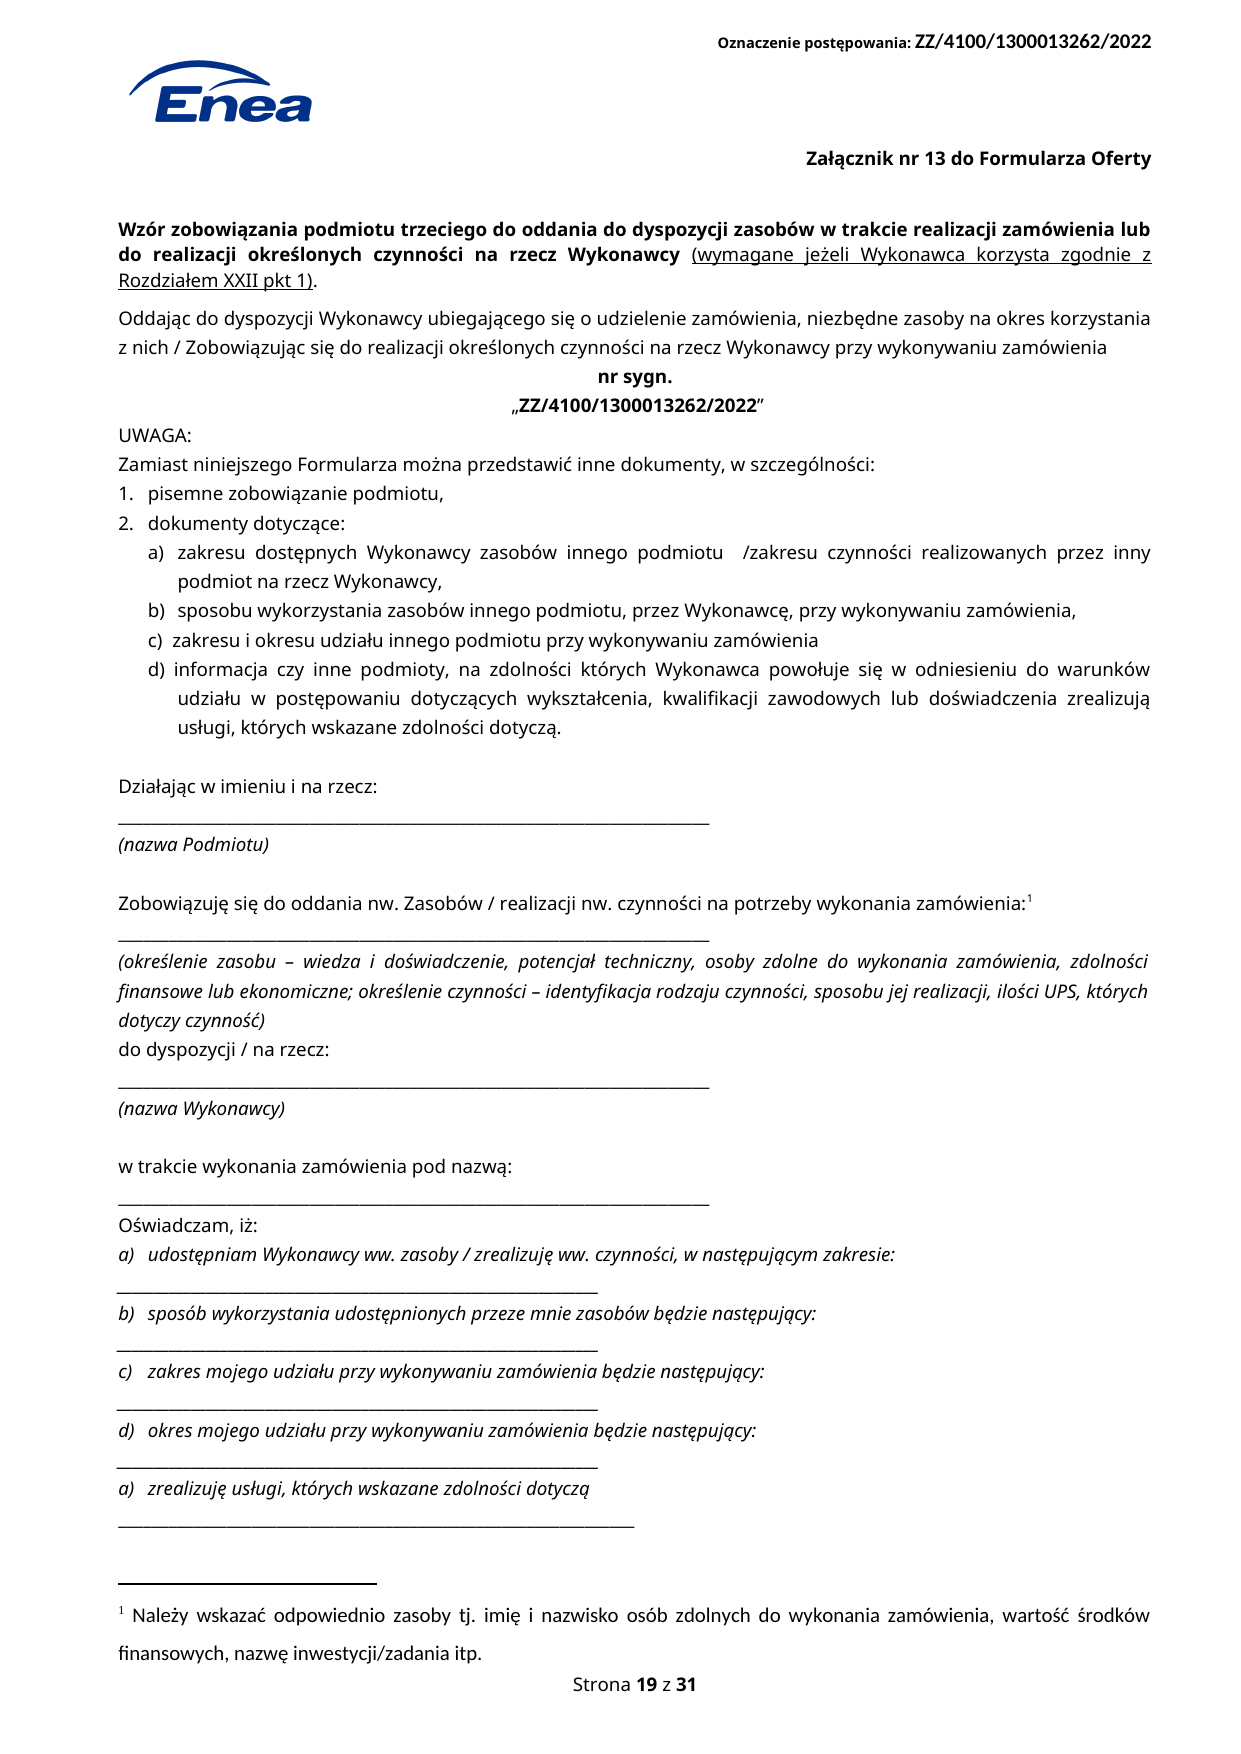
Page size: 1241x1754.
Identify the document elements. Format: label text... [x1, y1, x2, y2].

text UWAGA: [118, 422, 1152, 447]
text d) informacja czy inne podmioty, na zdolności których Wykonawca powołuje się w odniesieniu do warunków udziału w postępowaniu dotyczących wykształcenia, kwalifikacji zawodowych lub doświadczenia zrealizują usługi, których wskazane zdolności dotyczą. [148, 656, 1152, 740]
text b) sposobu wykorzystania zasobów innego podmiotu, przez Wykonawcę, przy wykonywaniu zamówienia, [148, 598, 1152, 623]
text _________________________________________________________________ [118, 1329, 1152, 1355]
text a) zakresu dostępnych Wykonawcy zasobów innego podmiotu /zakresu czynności realizowanych przez inny podmiot na rzecz Wykonawcy, [148, 539, 1152, 594]
text b) sposób wykorzystania udostępnionych przeze mnie zasobów będzie następujący: [118, 1300, 1152, 1326]
text ______________________________________________________________ [118, 1505, 1152, 1531]
text Wzór zobowiązania podmiotu trzeciego do oddania do dyspozycji zasobów w trakcie realizacji zamówienia lub do realizacji określonych czynności na rzecz Wykonawcy (wymagane jeżeli Wykonawca korzysta zgodnie z Rozdziałem XXII pkt 1). [118, 216, 1152, 292]
text Zamiast niniejszego Formularza można przedstawić inne dokumenty, w szczególności: [118, 451, 1152, 477]
text „ZZ/4100/1300013262/2022” [118, 393, 1152, 418]
text (określenie zasobu – wiedza i doświadczenie, potencjał techniczny, osoby zdolne do wykonania zamówienia, zdolności finansowe lub ekonomiczne; określenie czynności – identyfikacja rodzaju czynności, sposobu jej realizacji, ilości UPS, których dotyczy czynność) [118, 949, 1152, 1033]
text Działając w imieniu i na rzecz: [118, 773, 1152, 799]
text c) zakresu i okresu udziału innego podmiotu przy wykonywaniu zamówienia [148, 627, 1152, 652]
text Oświadczam, iż: [118, 1212, 1152, 1238]
text Zobowiązuję się do oddania nw. Zasobów / realizacji nw. czynności na potrzeby wykonania zamówienia: [118, 890, 1152, 916]
text c) zakres mojego udziału przy wykonywaniu zamówienia będzie następujący: [118, 1359, 1152, 1384]
text _________________________________________________________________ [118, 1388, 1152, 1413]
text (nazwa Wykonawcy) [118, 1095, 1152, 1121]
text nr sygn. [118, 363, 1152, 389]
text _______________________________________________________________________ [118, 919, 1152, 945]
picture [117, 50, 324, 124]
text Załącznik nr 13 do Formularza Oferty [118, 145, 1152, 170]
text _________________________________________________________________ [118, 1446, 1152, 1472]
text _________________________________________________________________ [118, 1271, 1152, 1296]
text _______________________________________________________________________ [118, 1066, 1152, 1091]
text 2. dokumenty dotyczące: [118, 510, 1152, 535]
text a) udostępniam Wykonawcy ww. zasoby / zrealizuję ww. czynności, w następującym zakresie: [118, 1242, 1152, 1267]
text d) okres mojego udziału przy wykonywaniu zamówienia będzie następujący: [118, 1417, 1152, 1443]
text Oddając do dyspozycji Wykonawcy ubiegającego się o udzielenie zamówienia, niezbędne zasoby na okres korzystania z nich / Zobowiązując się do realizacji określonych czynności na rzecz Wykonawcy przy wykonywaniu zamówienia [118, 305, 1152, 360]
text _______________________________________________________________________ [118, 802, 1152, 828]
list zrealizuję usługi, których wskazane zdolności dotyczą [118, 1476, 1152, 1501]
text _______________________________________________________________________ [118, 1183, 1152, 1208]
text 1. pisemne zobowiązanie podmiotu, [118, 481, 1152, 506]
text w trakcie wykonania zamówienia pod nazwą: [118, 1154, 1152, 1179]
text (nazwa Podmiotu) [118, 832, 1152, 857]
text do dyspozycji / na rzecz: [118, 1037, 1152, 1062]
